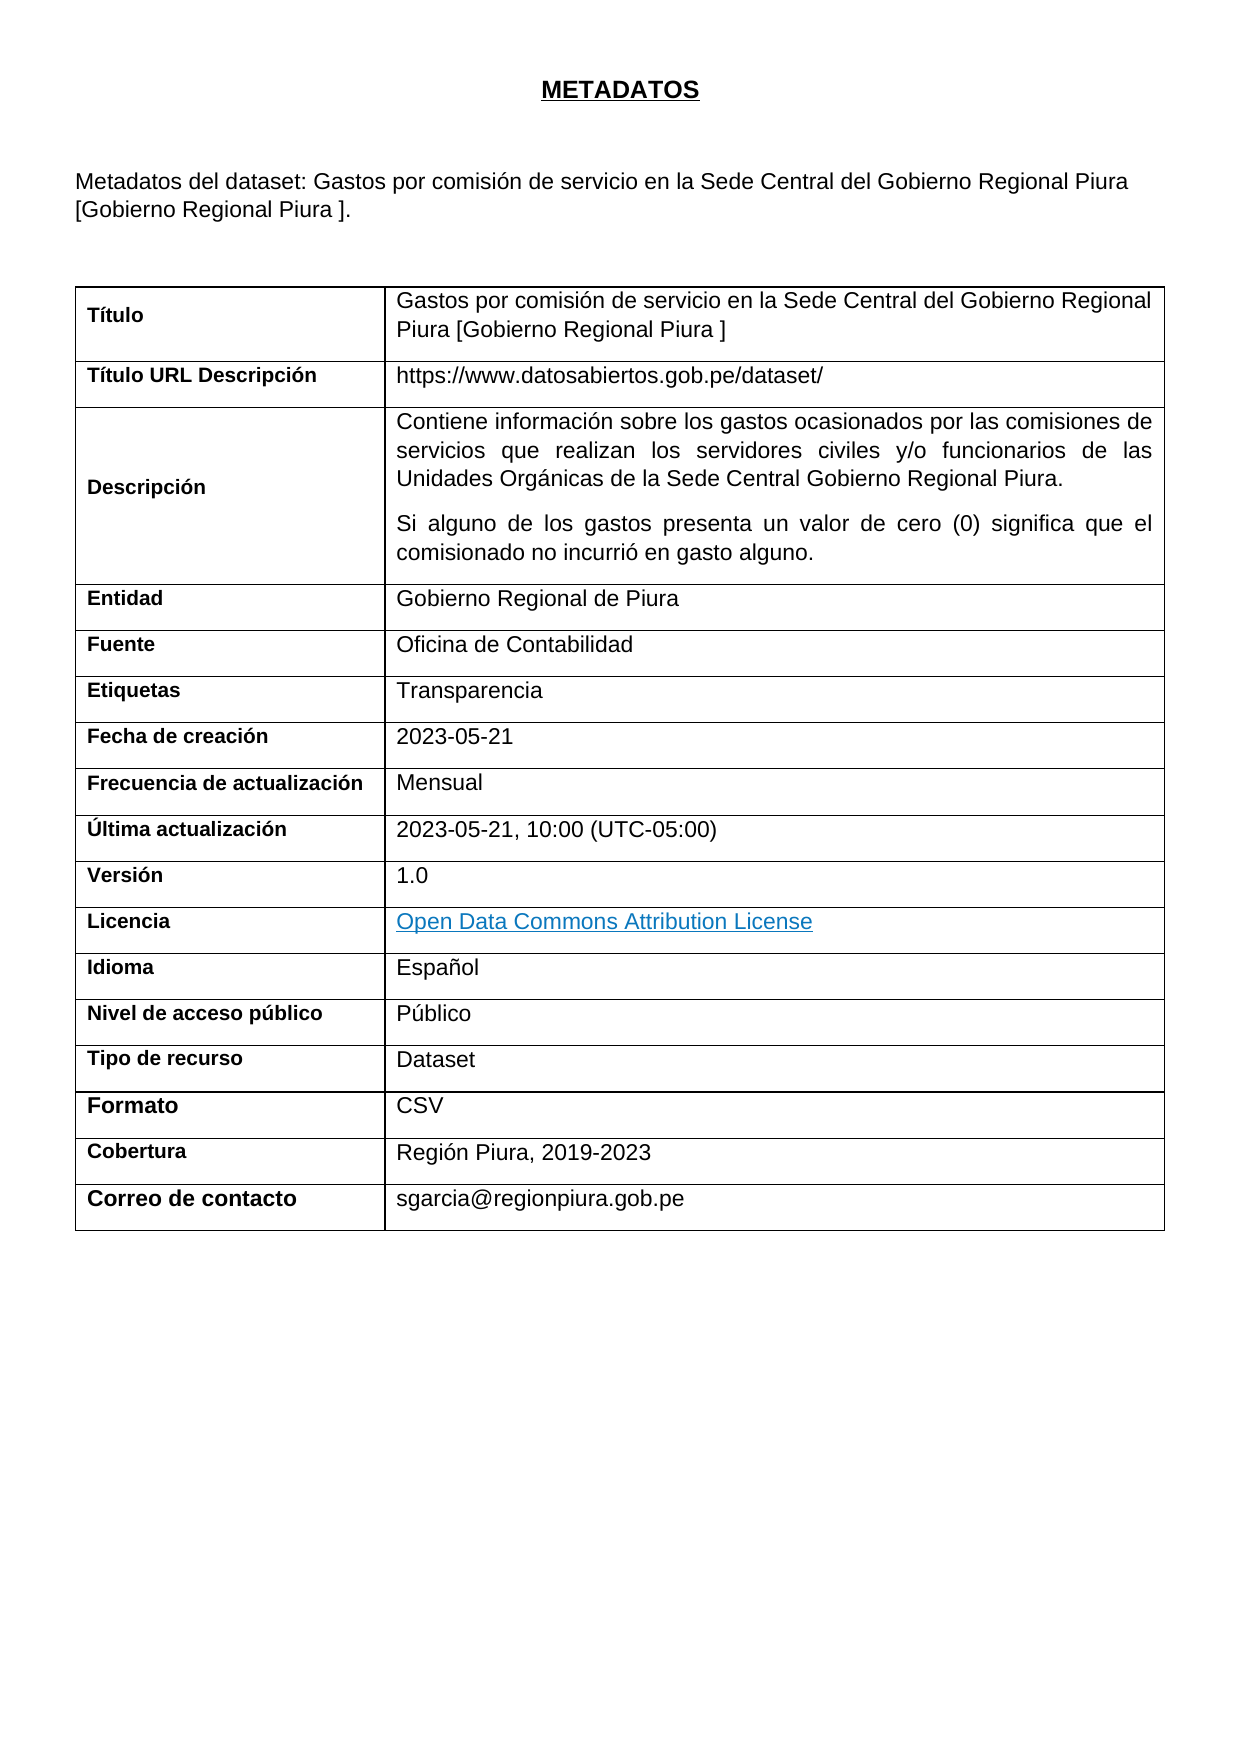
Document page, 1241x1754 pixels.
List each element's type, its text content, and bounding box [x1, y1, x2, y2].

table_cell Entidad [76, 585, 384, 630]
table_cell Tipo de recurso [76, 1046, 384, 1091]
table_cell Transparencia [386, 677, 1164, 722]
table_cell Mensual [386, 769, 1164, 814]
table_cell Nivel de acceso público [76, 1000, 384, 1045]
table_cell Gobierno Regional de Piura [386, 585, 1164, 630]
table_cell 2023-05-21, 10:00 (UTC-05:00) [386, 816, 1164, 861]
table_cell Etiquetas [76, 677, 384, 722]
table_cell Formato [76, 1093, 384, 1137]
table_cell Versión [76, 862, 384, 907]
table_cell Frecuencia de actualización [76, 769, 384, 814]
table_cell Idioma [76, 954, 384, 999]
table_cell Fecha de creación [76, 723, 384, 768]
table_cell Licencia [76, 908, 384, 953]
table_cell Región Piura, 2019-2023 [386, 1139, 1164, 1184]
table_cell https://www.datosabiertos.gob.pe/dataset/ [386, 362, 1164, 407]
table_cell Título URL Descripción [76, 362, 384, 407]
table_header Gastos por comisión de servicio en la Sede Central del Gobierno Regional Piura [Gobierno Regional Piura ] [386, 288, 1164, 361]
table_cell Cobertura [76, 1139, 384, 1184]
table_cell Correo de contacto [76, 1185, 384, 1230]
table_cell Oficina de Contabilidad [386, 631, 1164, 676]
table_header Título [76, 288, 384, 361]
table_cell Fuente [76, 631, 384, 676]
table_cell Descripción [76, 408, 384, 584]
table_cell Open Data Commons Attribution License [386, 908, 1164, 953]
table_cell 2023-05-21 [386, 723, 1164, 768]
table_cell 1.0 [386, 862, 1164, 907]
table_cell sgarcia@regionpiura.gob.pe [386, 1185, 1164, 1230]
table_cell Última actualización [76, 816, 384, 861]
text Metadatos del dataset: Gastos por comisión de servicio en la Sede Central del Gobierno Regional Piura [Gobierno Regional Piura ]. [75, 168, 1165, 223]
table_cell Dataset [386, 1046, 1164, 1091]
table_cell CSV [386, 1093, 1164, 1137]
table_cell Español [386, 954, 1164, 999]
text METADATOS [75, 75, 1165, 104]
table_cell Contiene información sobre los gastos ocasionados por las comisiones de servicios que realizan los servidores civiles y/o funcionarios de las Unidades Orgánicas de la Sede Central Gobierno Regional Piura. Si alguno de los gastos presenta un valor de cero (0) significa que el comisionado no incurrió en gasto alguno. [386, 408, 1164, 584]
table_cell Público [386, 1000, 1164, 1045]
